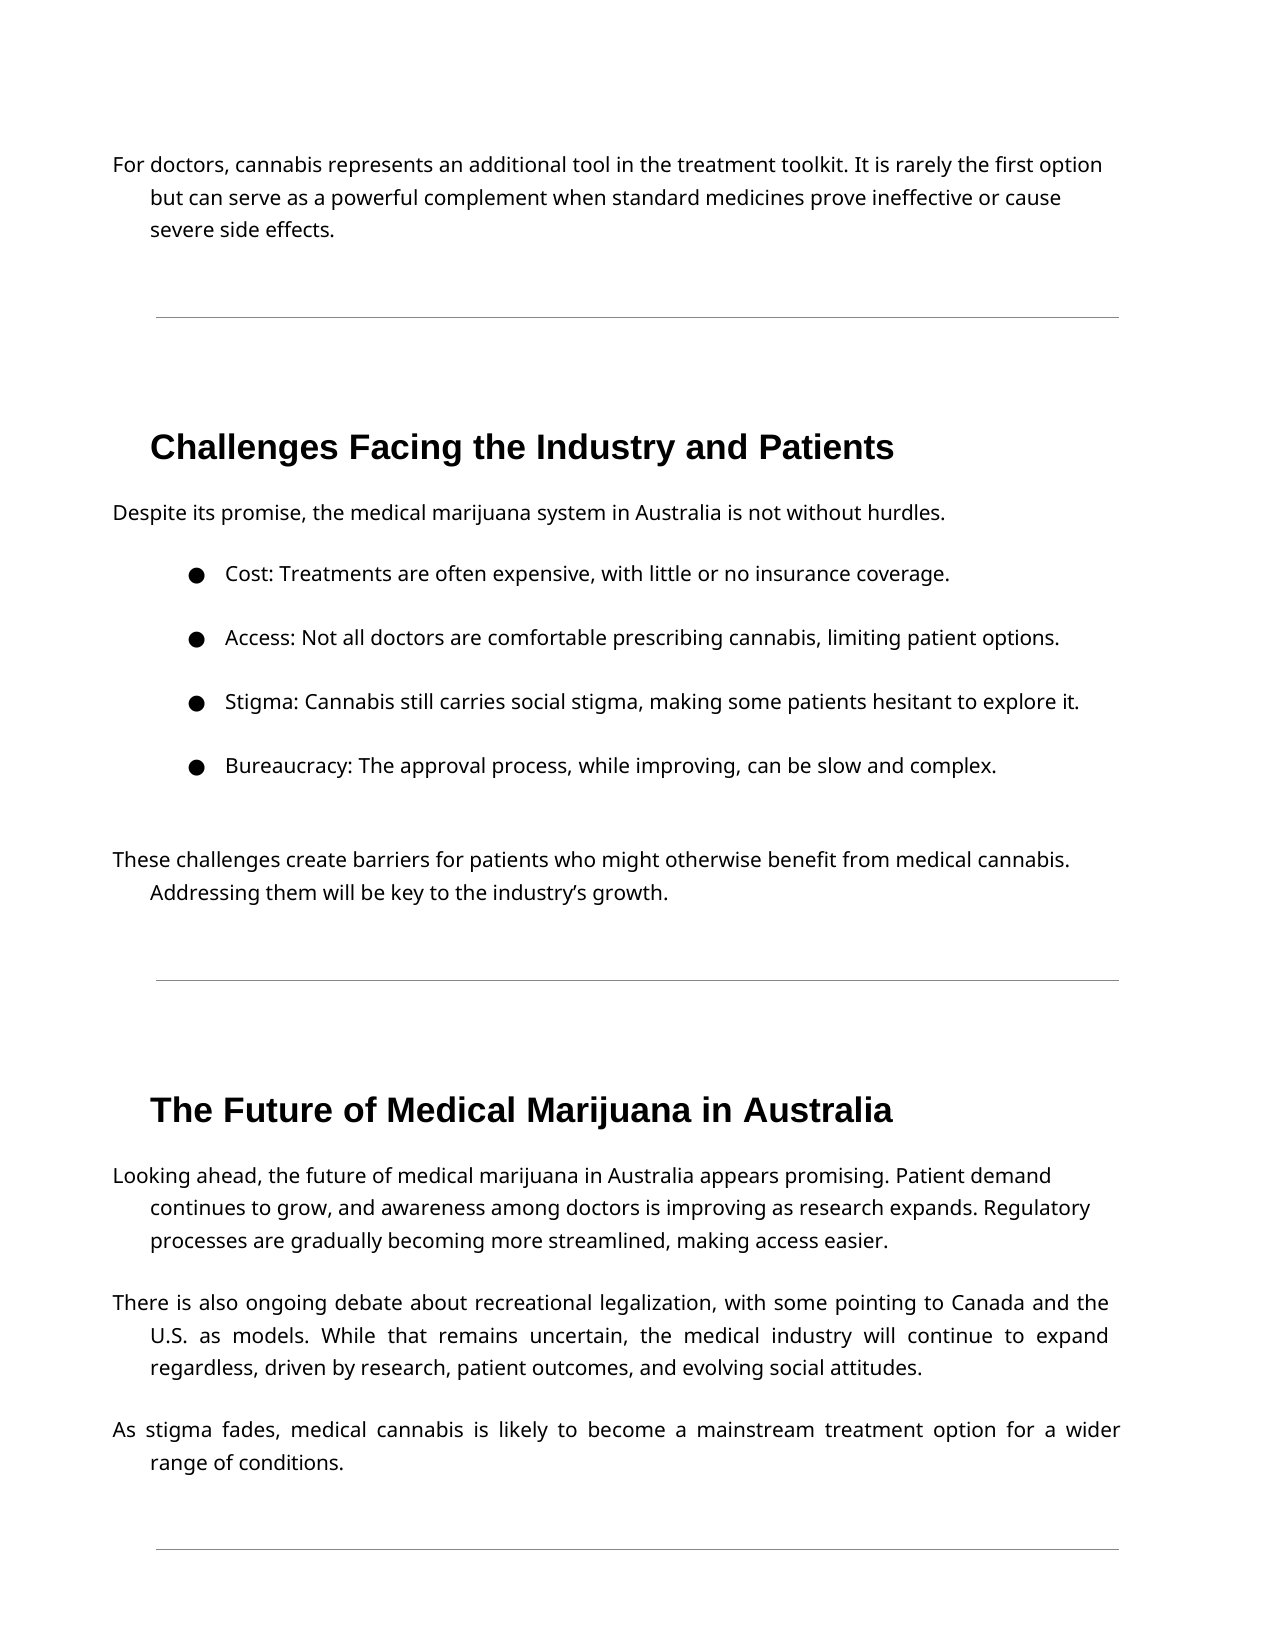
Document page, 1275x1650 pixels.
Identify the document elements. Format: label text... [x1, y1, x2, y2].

subtitle The Future of Medical Marijuana in Australia [150, 1089, 1162, 1130]
text As stigma fades, medical cannabis is likely to become a mainstream treatment option for a wider range of conditions. [112, 1415, 1120, 1476]
subtitle Challenges Facing the Industry and Patients [150, 426, 1162, 467]
text These challenges create barriers for patients who might otherwise benefit from medical cannabis. Addressing them will be key to the industry’s growth. [112, 845, 1125, 906]
text Despite its promise, the medical marijuana system in Australia is not without hurdles. [112, 498, 1162, 526]
text For doctors, cannabis represents an additional tool in the treatment toolkit. It is rarely the first option but can serve as a powerful complement when standard medicines prove ineffective or cause severe side effects. [112, 150, 1125, 244]
list Bureaucracy: The approval process, while improving, can be slow and complex. [187, 752, 1162, 780]
list Stigma: Cannabis still carries social stigma, making some patients hesitant to explore it. [187, 687, 1162, 716]
list Access: Not all doctors are comfortable prescribing cannabis, limiting patient options. [187, 623, 1162, 652]
list Cost: Treatments are often expensive, with little or no insurance coverage. [187, 559, 1162, 588]
text Looking ahead, the future of medical marijuana in Australia appears promising. Patient demand continues to grow, and awareness among doctors is improving as research expands. Regulatory processes are gradually becoming more streamlined, making access easier. [112, 1161, 1125, 1254]
text There is also ongoing debate about recreational legalization, with some pointing to Canada and the U.S. as models. While that remains uncertain, the medical industry will continue to expand regardless, driven by research, patient outcomes, and evolving social attitudes. [112, 1288, 1109, 1382]
